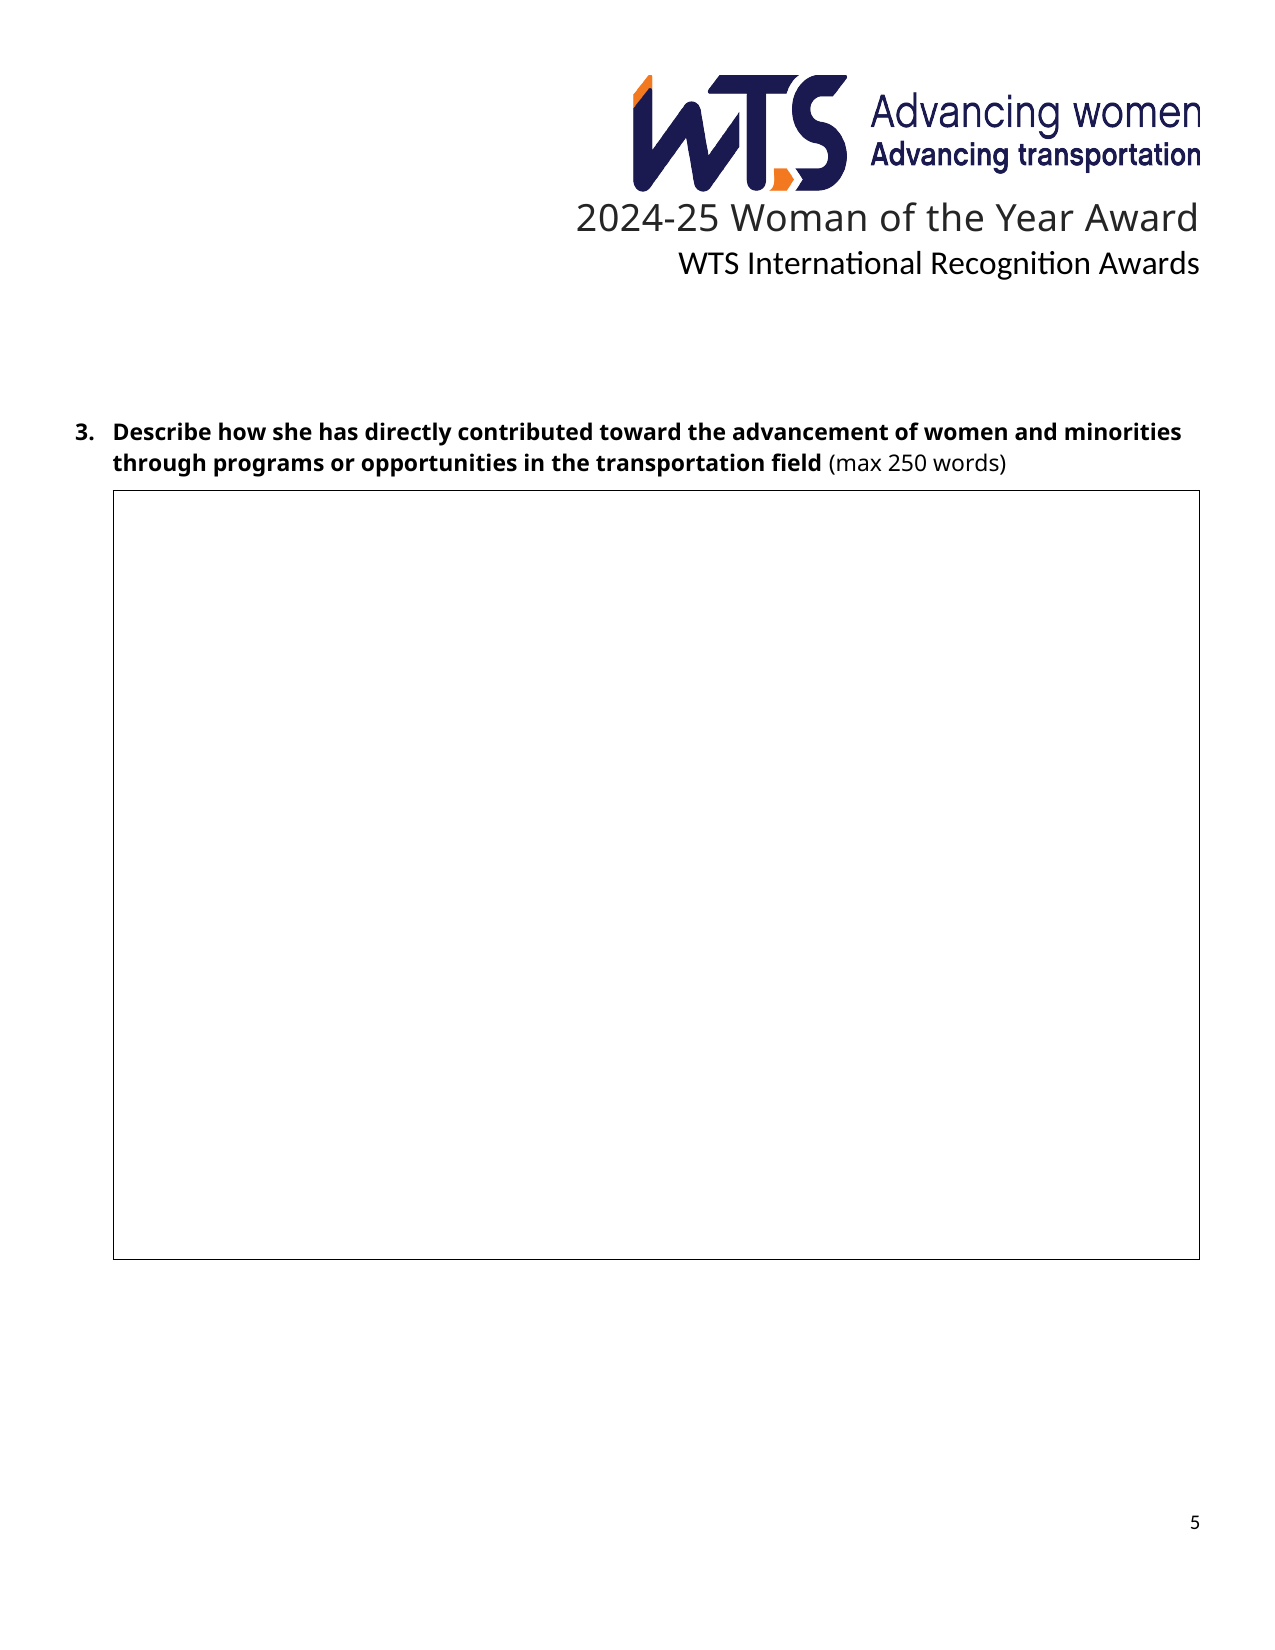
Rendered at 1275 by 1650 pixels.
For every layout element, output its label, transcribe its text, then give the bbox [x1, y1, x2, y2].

text Describe how she has directly contributed toward the advancement of women and minorities through programs or opportunities in the transportation field (max 250 words) [75, 415, 1200, 478]
picture [633, 75, 1200, 192]
table_header [114, 491, 1199, 1259]
